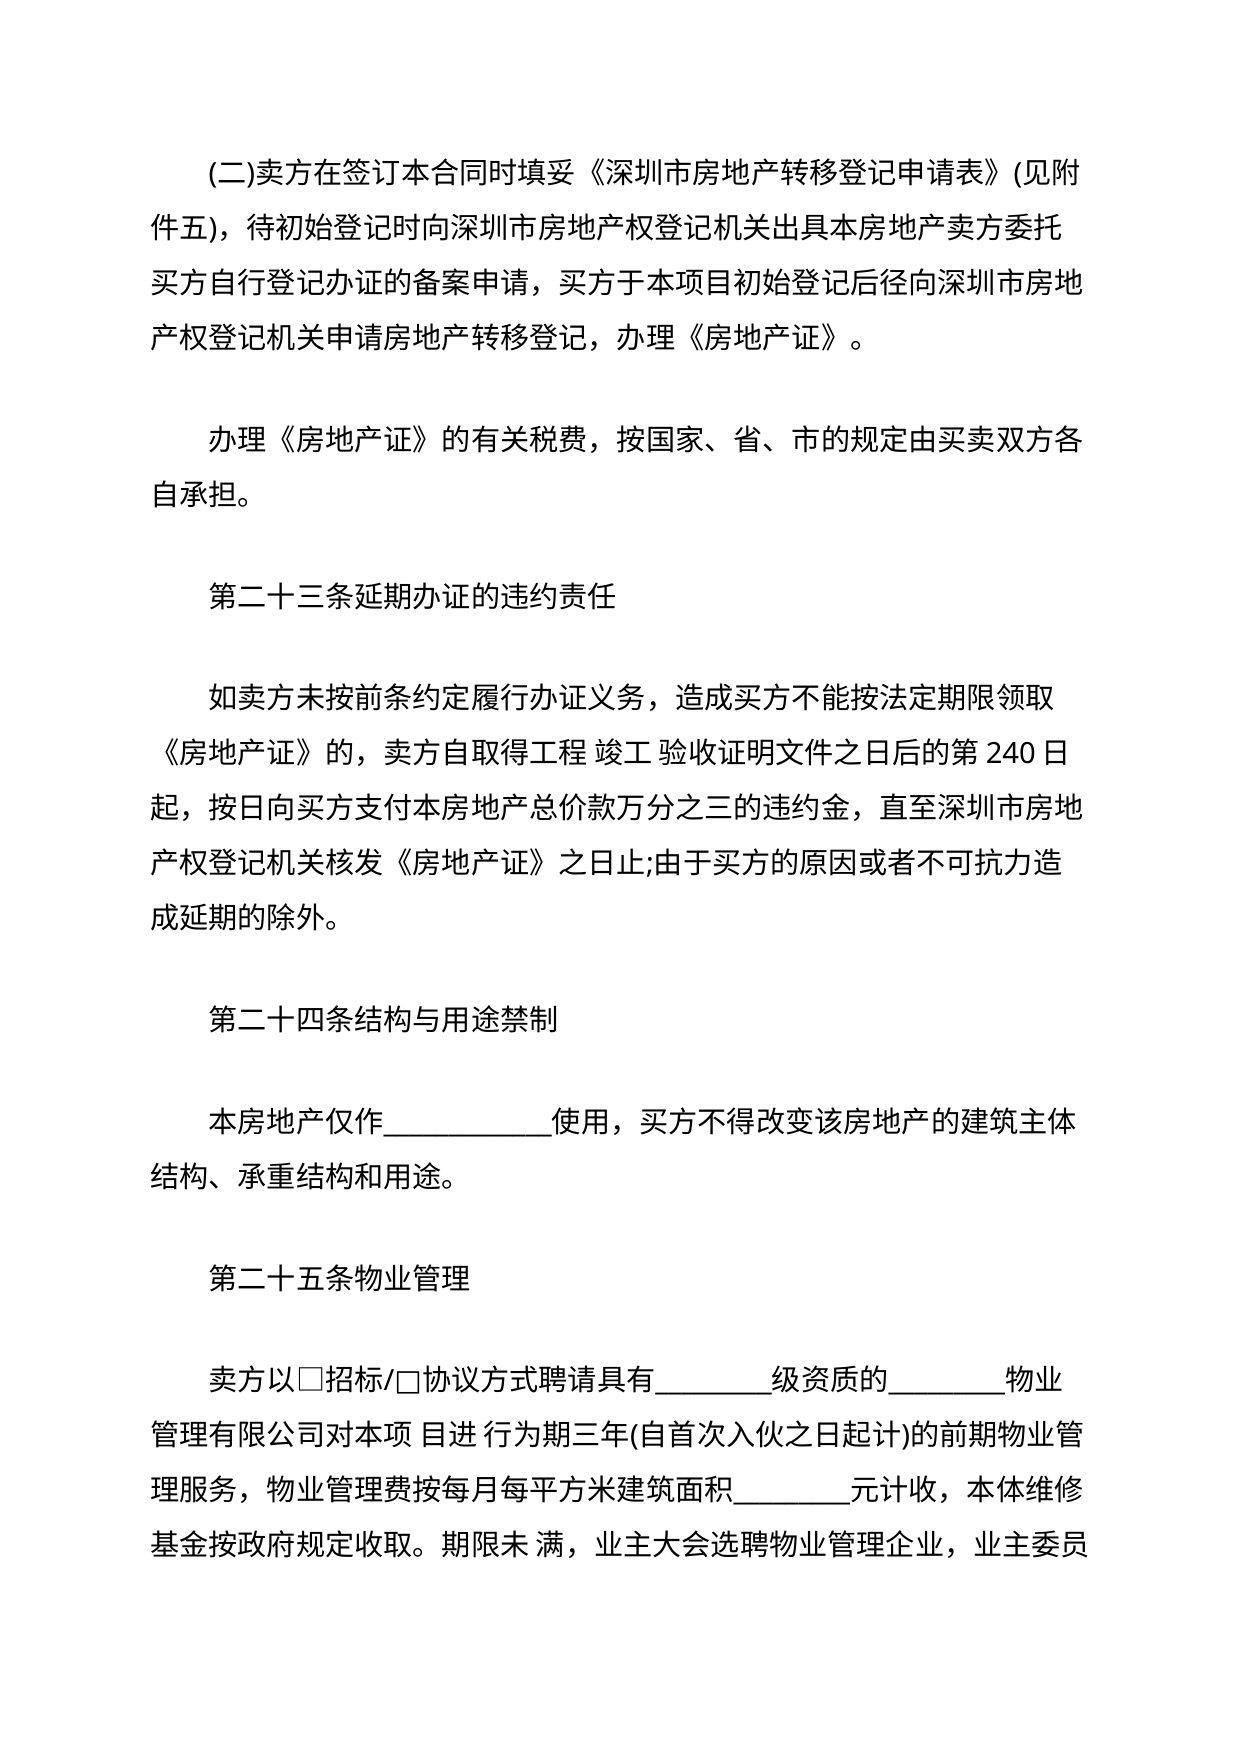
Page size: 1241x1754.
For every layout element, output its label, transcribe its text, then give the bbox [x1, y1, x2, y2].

text 如卖方未按前条约定履行办证义务，造成买方不能按法定期限领取《房地产证》的，卖方自取得工程 竣工 验收证明文件之日后的第240日起，按日向买方支付本房地产总价款万分之三的违约金，直至深圳市房地产权登记机关核发《房地产证》之日止;由于买方的原因或者不可抗力造成延期的除外。 [150, 675, 1090, 937]
text 办理《房地产证》的有关税费，按国家、省、市的规定由买卖双方各自承担。 [150, 417, 1090, 514]
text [150, 1357, 1090, 1564]
text 第二十三条延期办证的违约责任 [150, 573, 1090, 616]
text 第二十五条物业管理 [150, 1255, 1090, 1297]
text (二)卖方在签订本合同时填妥《深圳市房地产转移登记申请表》(见附件五)，待初始登记时向深圳市房地产权登记机关出具本房地产卖方委托买方自行登记办证的备案申请，买方于本项目初始登记后径向深圳市房地产权登记机关申请房地产转移登记，办理《房地产证》。 [150, 150, 1090, 357]
text 第二十四条结构与用途禁制 [150, 997, 1090, 1039]
text 本房地产仅作_____________使用，买方不得改变该房地产的建筑主体结构、承重结构和用途。 [150, 1098, 1090, 1196]
